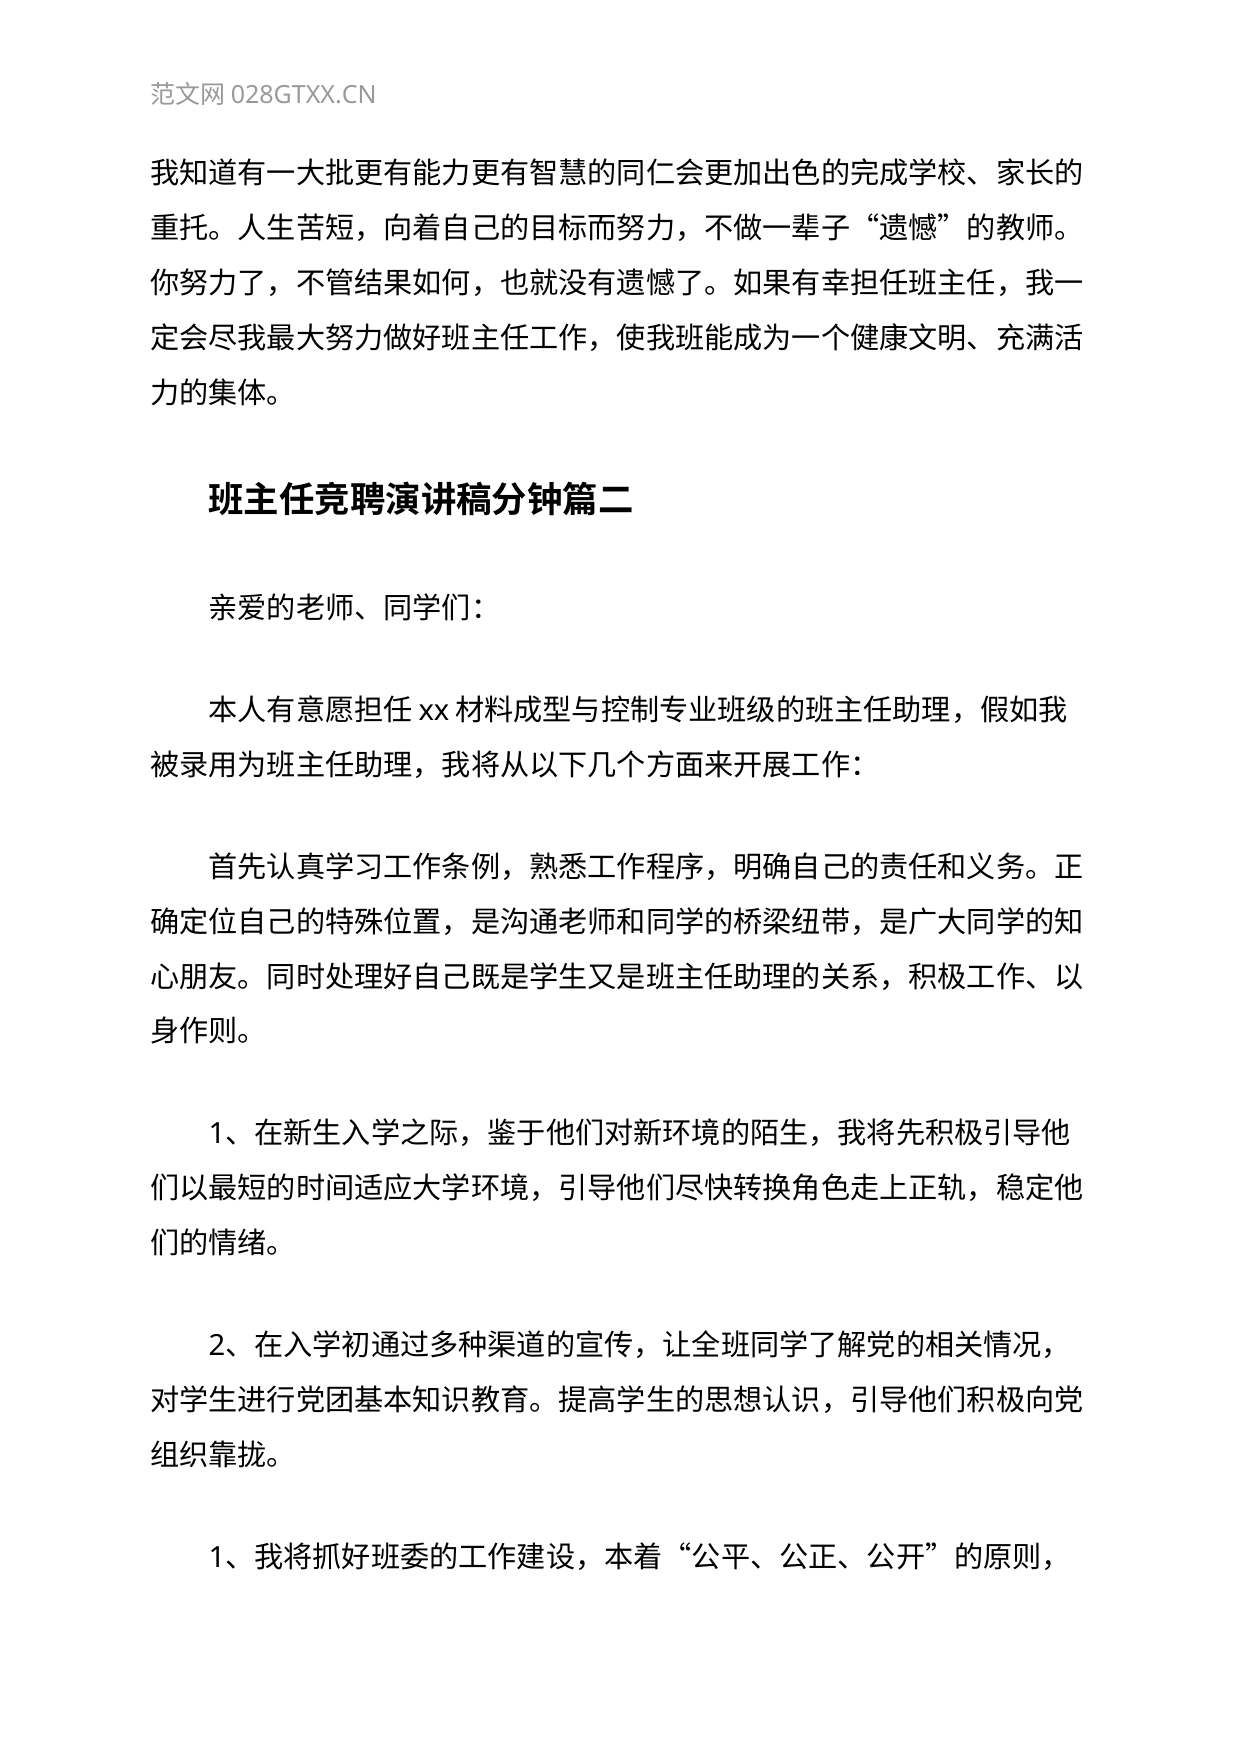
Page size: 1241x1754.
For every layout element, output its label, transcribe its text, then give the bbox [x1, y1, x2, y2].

text 亲爱的老师、同学们： [150, 585, 1090, 627]
text 首先认真学习工作条例，熟悉工作程序，明确自己的责任和义务。正确定位自己的特殊位置，是沟通老师和同学的桥梁纽带，是广大同学的知心朋友。同时处理好自己既是学生又是班主任助理的关系，积极工作、以身作则。 [150, 843, 1090, 1050]
text 1、在新生入学之际，鉴于他们对新环境的陌生，我将先积极引导他们以最短的时间适应大学环境，引导他们尽快转换角色走上正轨，稳定他们的情绪。 [150, 1110, 1090, 1262]
text 2、在入学初通过多种渠道的宣传，让全班同学了解党的相关情况，对学生进行党团基本知识教育。提高学生的思想认识，引导他们积极向党组织靠拢。 [150, 1321, 1090, 1474]
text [150, 1533, 1090, 1576]
text 本人有意愿担任xx材料成型与控制专业班级的班主任助理，假如我被录用为班主任助理，我将从以下几个方面来开展工作： [150, 687, 1090, 784]
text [150, 150, 1090, 412]
text 班主任竞聘演讲稿分钟篇二 [150, 471, 1090, 523]
